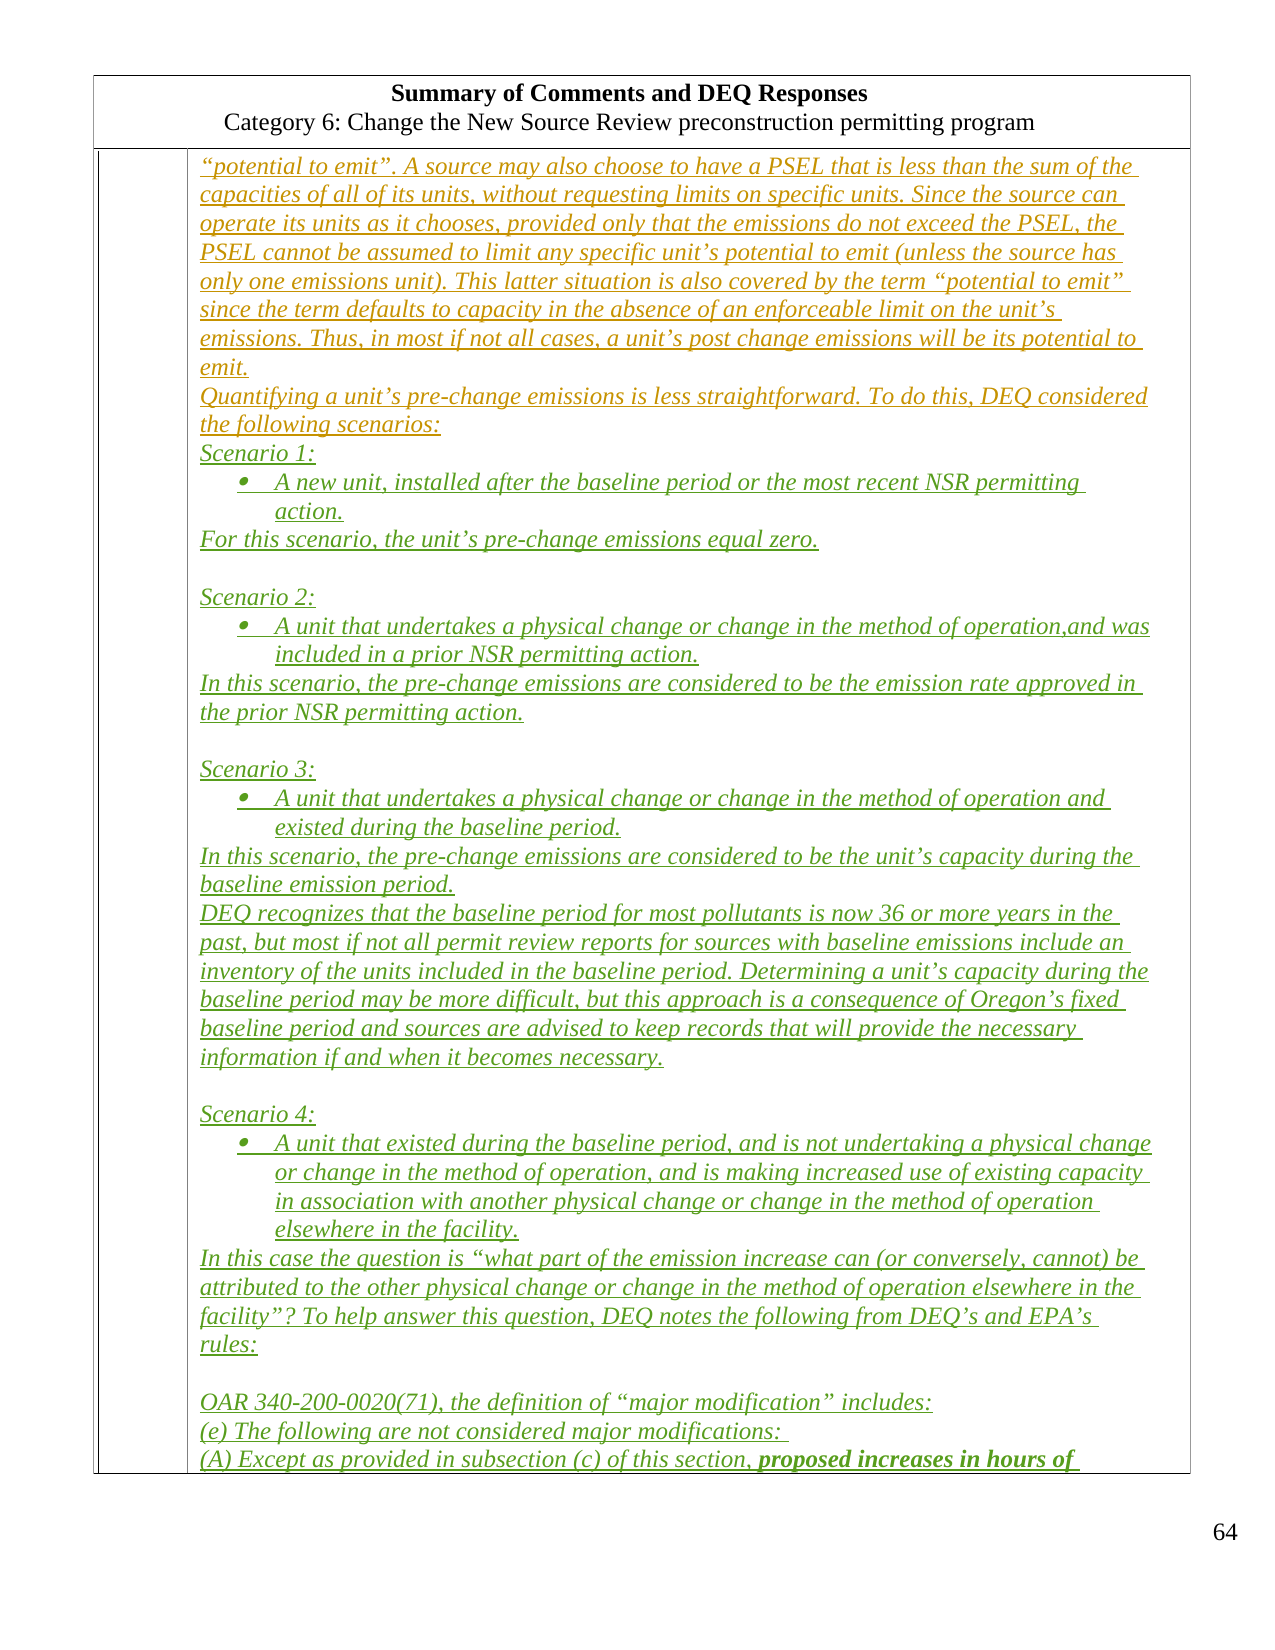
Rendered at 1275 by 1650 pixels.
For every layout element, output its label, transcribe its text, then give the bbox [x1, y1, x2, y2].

table_cell 6.10 [94, 149, 187, 1473]
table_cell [188, 149, 1190, 1473]
table_header Summary of Comments and DEQ Responses Category 6: Change the New Source Review preconstruction permitting program [94, 76, 1190, 148]
